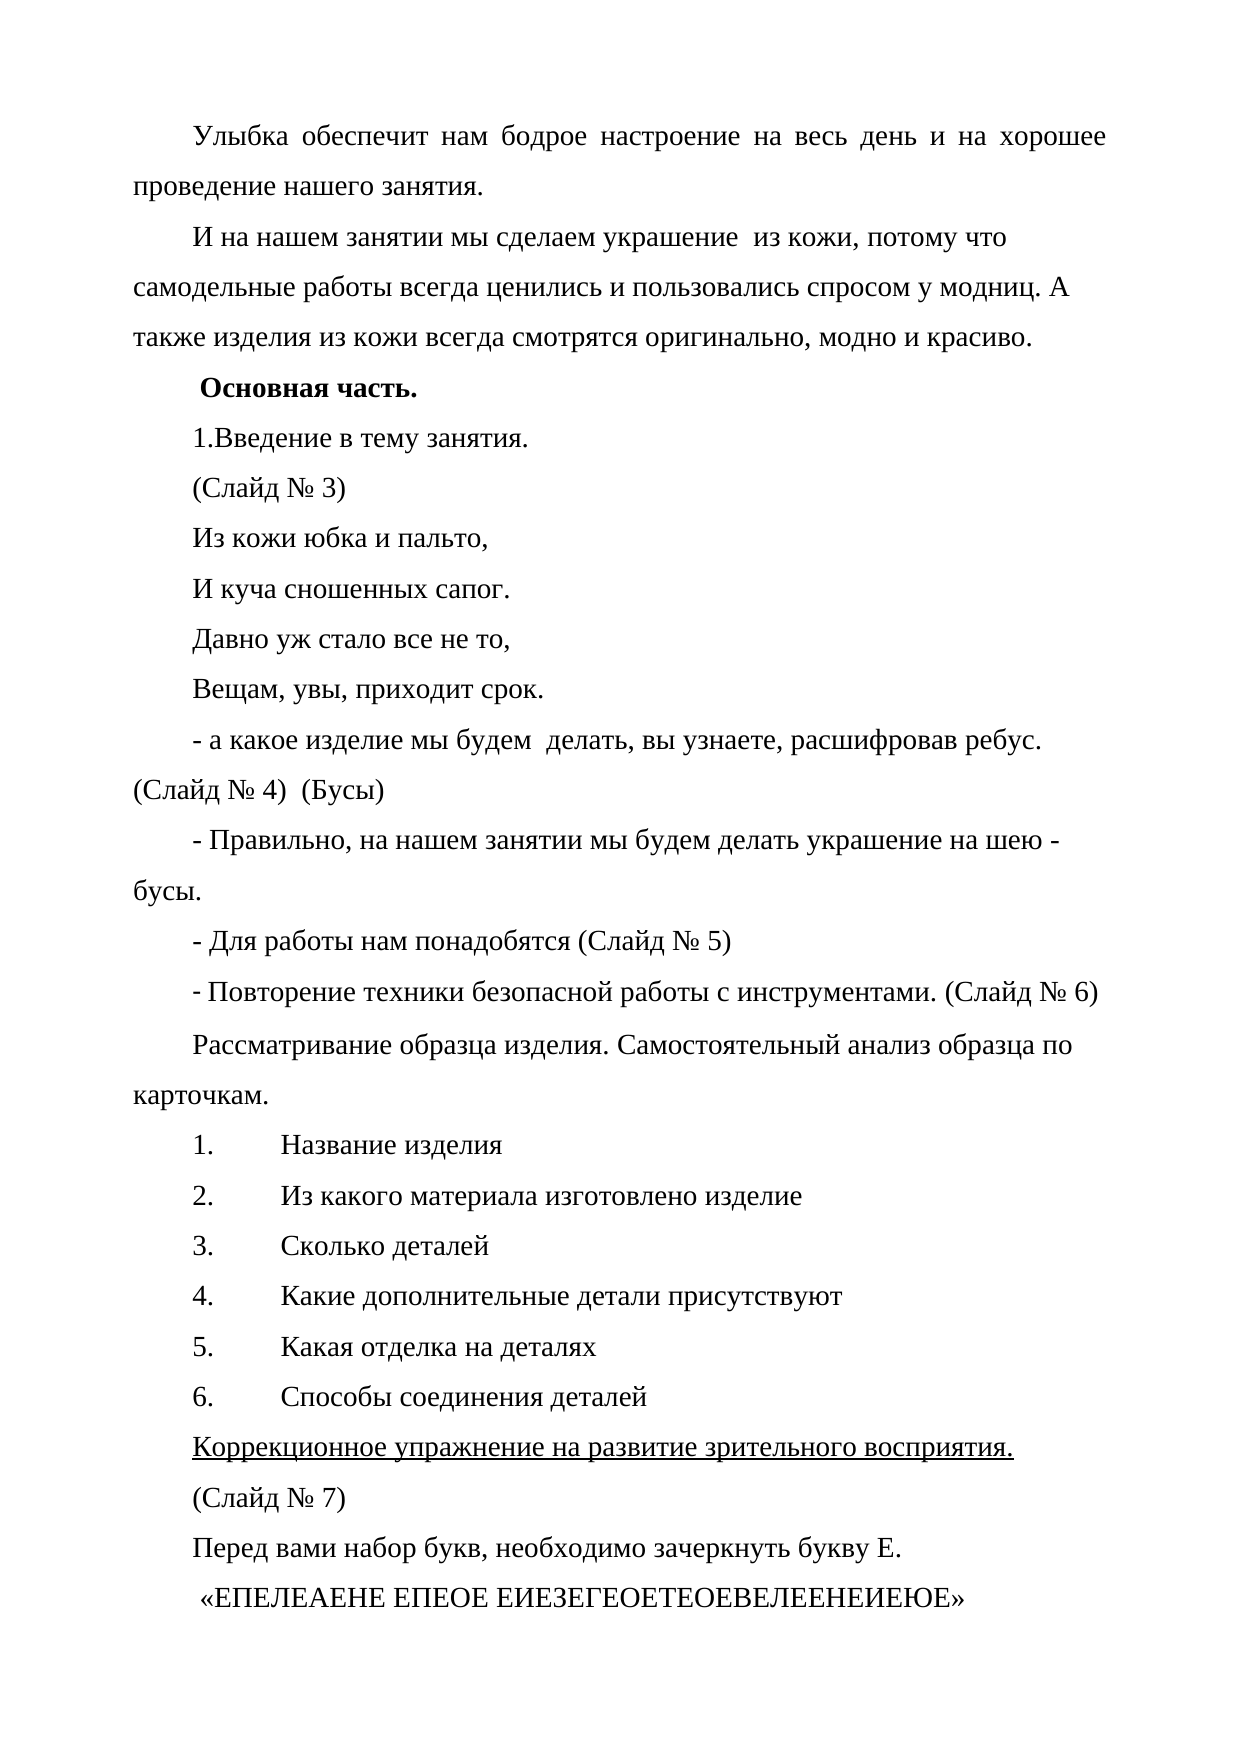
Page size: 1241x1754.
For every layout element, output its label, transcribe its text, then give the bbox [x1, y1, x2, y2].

text Основная часть. [133, 370, 1107, 403]
text Перед вами набор букв, необходимо зачеркнуть букву Е. [133, 1530, 1107, 1563]
text Вещам, увы, приходит срок. [133, 672, 1107, 705]
text Улыбка обеспечит нам бодрое настроение на весь день и на хорошее проведение нашего занятия. [133, 118, 1107, 202]
text - Для работы нам понадобятся (Слайд № 5) [133, 923, 1107, 957]
text Коррекционное упражнение на развитие зрительного восприятия. [133, 1429, 1107, 1463]
text Давно уж стало все не то, [133, 621, 1107, 655]
text И на нашем занятии мы сделаем украшение из кожи, потому что самодельные работы всегда ценились и пользовались спросом у модниц. А также изделия из кожи всегда смотрятся оригинально, модно и красиво. [133, 219, 1107, 353]
text (Слайд № 7) [133, 1480, 1107, 1513]
text - Повторение техники безопасной работы с инструментами. (Слайд № 6) [133, 973, 1107, 1009]
text «ЕПЕЛЕАЕНЕ ЕПЕОЕ ЕИЕЗЕГЕОЕТЕОЕВЕЛЕЕНЕИЕЮЕ» [133, 1580, 1107, 1614]
list Какая отделка на деталях [133, 1329, 1107, 1362]
text Из кожи юбка и пальто, [133, 521, 1107, 554]
text Рассматривание образца изделия. Самостоятельный анализ образца по карточкам. [133, 1027, 1107, 1111]
list Сколько деталей [133, 1228, 1107, 1262]
list Способы соединения деталей [133, 1379, 1107, 1413]
list Название изделия [133, 1127, 1107, 1161]
text - Правильно, на нашем занятии мы будем делать украшение на шею - бусы. [133, 822, 1107, 906]
text И куча сношенных сапог. [133, 571, 1107, 604]
text - а какое изделие мы будем делать, вы узнаете, расшифровав ребус. (Слайд № 4) (Бусы) [133, 722, 1107, 806]
text 1.Введение в тему занятия. [133, 420, 1107, 453]
text (Слайд № 3) [133, 470, 1107, 504]
list Из какого материала изготовлено изделие [133, 1178, 1107, 1211]
list Какие дополнительные детали присутствуют [133, 1278, 1107, 1312]
